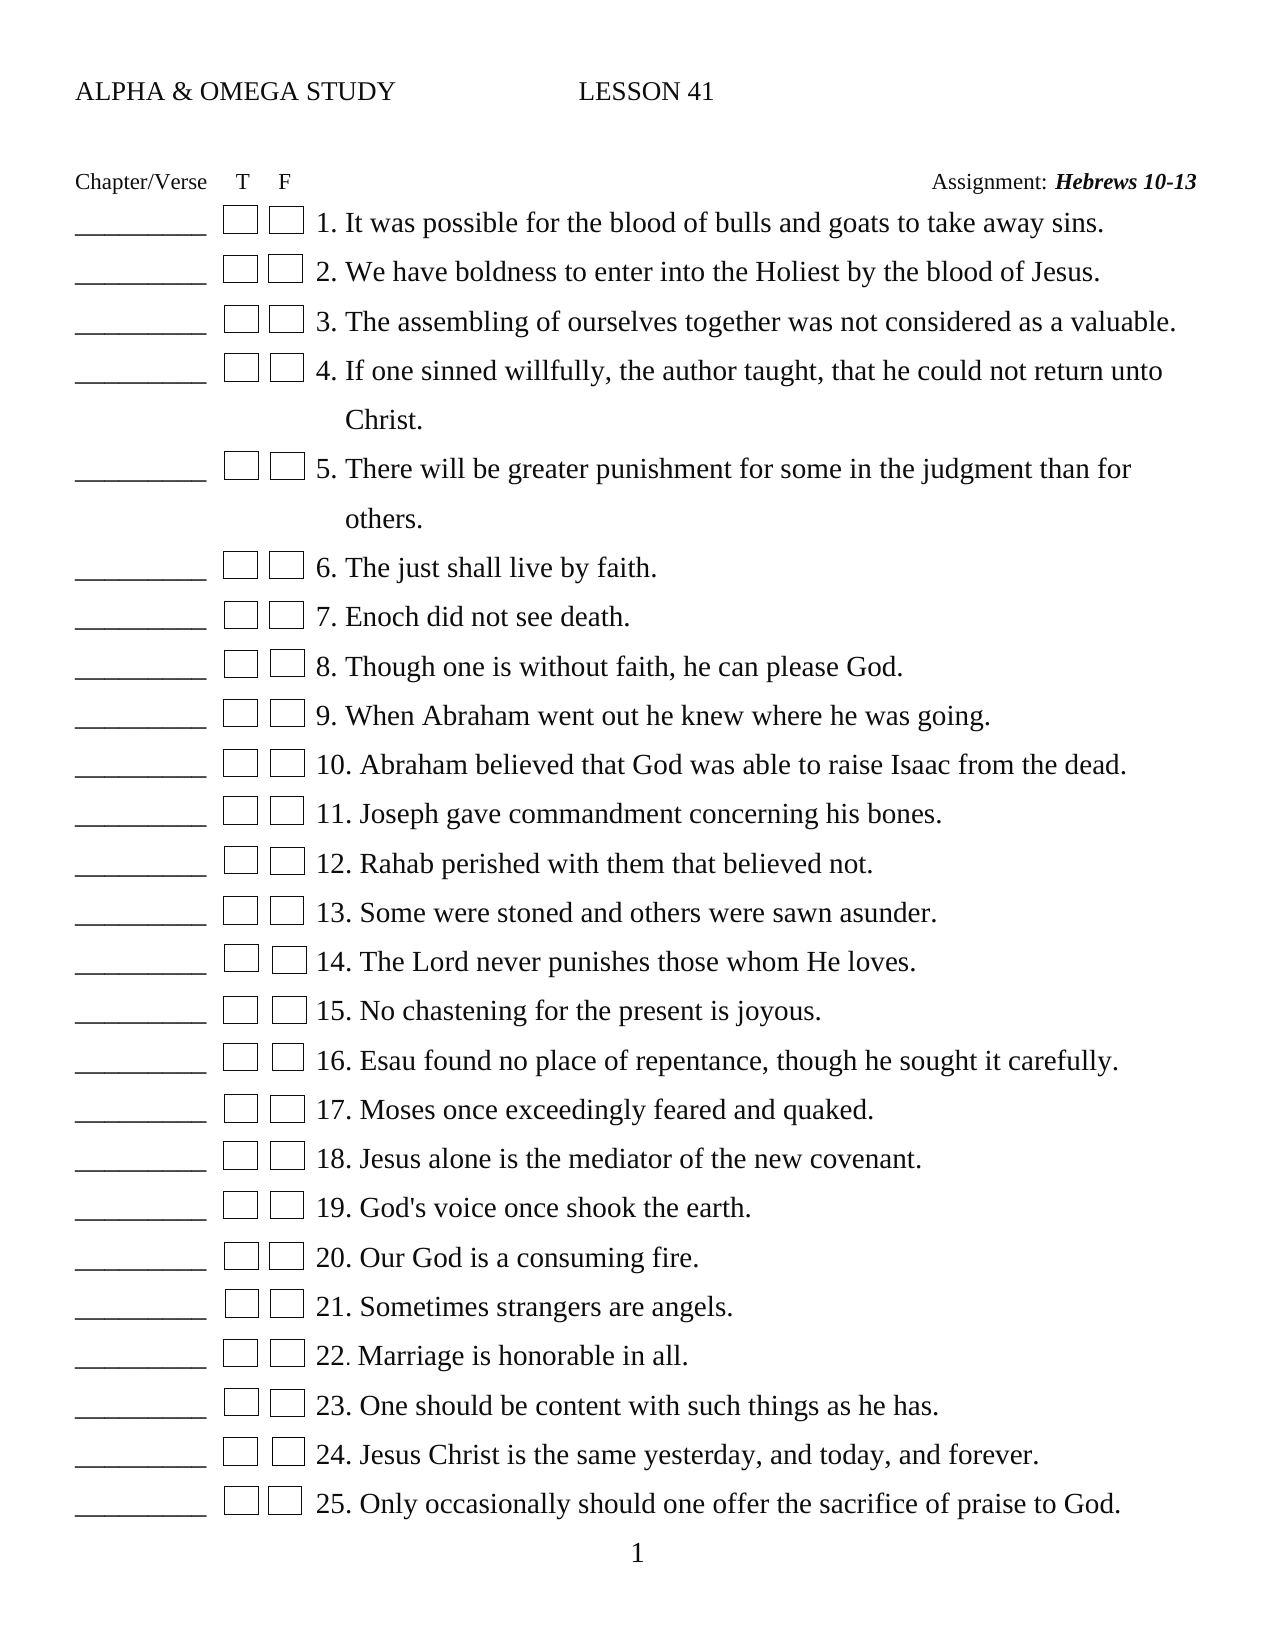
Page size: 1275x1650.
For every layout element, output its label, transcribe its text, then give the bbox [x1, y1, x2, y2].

text _________ 5. There will be greater punishment for some in the judgment than for [75, 452, 1200, 485]
text _________ 10. Abraham believed that God was able to raise Isaac from the dead. [75, 747, 1200, 781]
text _________ 7. Enoch did not see death. [75, 599, 1200, 633]
text _________ 8. Though one is without faith, he can please God. [75, 649, 1200, 682]
text _________ 24. Jesus Christ is the same yesterday, and today, and forever. [75, 1437, 1200, 1471]
text 1 [75, 1536, 1200, 1569]
text _________ 16. Esau found no place of repentance, though he sought it carefully. [75, 1043, 1200, 1076]
text Christ. [75, 402, 1200, 436]
text Chapter/Verse T F Assignment: Hebrews 10-13 [75, 168, 1200, 195]
text _________ 25. Only occasionally should one offer the sacrifice of praise to God. [75, 1486, 1200, 1520]
text _________ 6. The just shall live by faith. [75, 550, 1200, 584]
text _________ 22. Marriage is honorable in all. [75, 1338, 1200, 1372]
text _________ 3. The assembling of ourselves together was not considered as a valuable. [75, 304, 1200, 337]
text _________ 17. Moses once exceedingly feared and quaked. [75, 1092, 1200, 1126]
text _________ 15. No chastening for the present is joyous. [75, 993, 1200, 1027]
text _________ 21. Sometimes strangers are angels. [75, 1289, 1200, 1323]
text _________ 2. We have boldness to enter into the Holiest by the blood of Jesus. [75, 254, 1200, 288]
text _________ 14. The Lord never punishes those whom He loves. [75, 944, 1200, 978]
text ALPHA & OMEGA STUDY LESSON 41 [75, 75, 1200, 106]
text _________ 23. One should be content with such things as he has. [75, 1388, 1200, 1421]
text _________ 11. Joseph gave commandment concerning his bones. [75, 796, 1200, 830]
text _________ 18. Jesus alone is the mediator of the new covenant. [75, 1141, 1200, 1175]
text _________ 9. When Abraham went out he knew where he was going. [75, 698, 1200, 731]
text _________ 12. Rahab perished with them that believed not. [75, 846, 1200, 879]
text _________ 13. Some were stoned and others were sawn asunder. [75, 895, 1200, 928]
text _________ 1. It was possible for the blood of bulls and goats to take away sins. [75, 205, 1200, 239]
text _________ 20. Our God is a consuming fire. [75, 1240, 1200, 1273]
text _________ 19. God's voice once shook the earth. [75, 1191, 1200, 1224]
text _________ 4. If one sinned willfully, the author taught, that he could not return unto [75, 353, 1200, 387]
text others. [75, 501, 1200, 534]
